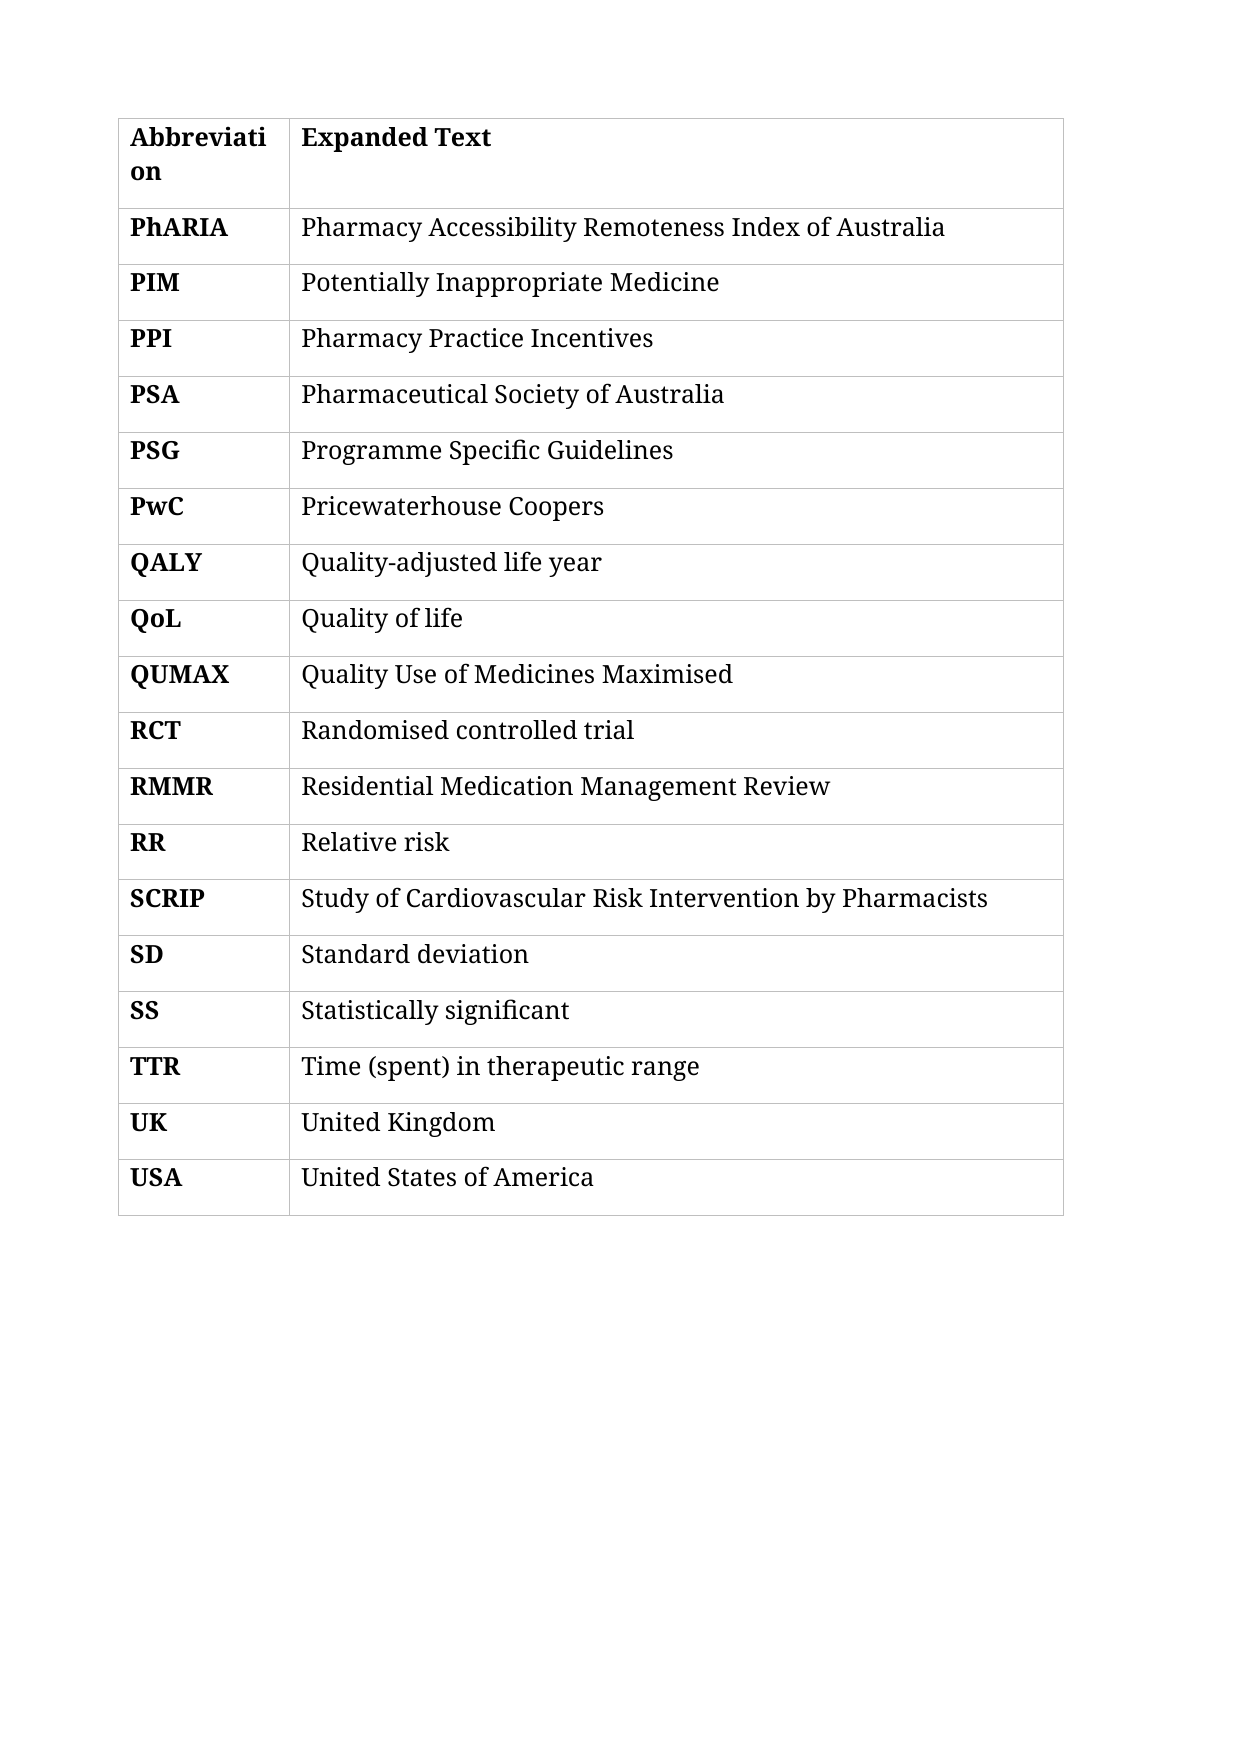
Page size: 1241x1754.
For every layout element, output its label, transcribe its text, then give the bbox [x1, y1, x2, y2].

table_cell Relative risk [290, 825, 1063, 879]
table_cell Time (spent) in therapeutic range [290, 1048, 1063, 1103]
table_cell Pharmaceutical Society of Australia [290, 377, 1063, 432]
table_cell Quality-adjusted life year [290, 545, 1063, 600]
table_cell Study of Cardiovascular Risk Intervention by Pharmacists [290, 880, 1063, 935]
table_cell Pricewaterhouse Coopers [290, 489, 1063, 544]
table_cell QoL [119, 601, 289, 656]
table_cell Programme Specific Guidelines [290, 433, 1063, 488]
table_cell Residential Medication Management Review [290, 769, 1063, 823]
table_cell PhARIA [119, 209, 289, 264]
table_cell SD [119, 936, 289, 991]
table_cell RR [119, 825, 289, 879]
table_cell SCRIP [119, 880, 289, 935]
table_cell USA [119, 1160, 289, 1215]
table_header Expanded Text [290, 119, 1063, 208]
table_cell Pharmacy Practice Incentives [290, 321, 1063, 376]
table_cell PIM [119, 265, 289, 320]
table_cell Statistically significant [290, 992, 1063, 1047]
table_cell SS [119, 992, 289, 1047]
table_cell Quality Use of Medicines Maximised [290, 657, 1063, 712]
table_cell Potentially Inappropriate Medicine [290, 265, 1063, 320]
table_cell QALY [119, 545, 289, 600]
table_cell United Kingdom [290, 1104, 1063, 1159]
table_cell RMMR [119, 769, 289, 823]
table_cell TTR [119, 1048, 289, 1103]
table_header Abbreviation [119, 119, 289, 208]
table_cell UK [119, 1104, 289, 1159]
table_cell RCT [119, 713, 289, 767]
table_cell Pharmacy Accessibility Remoteness Index of Australia [290, 209, 1063, 264]
table_cell QUMAX [119, 657, 289, 712]
table_cell Standard deviation [290, 936, 1063, 991]
table_cell PPI [119, 321, 289, 376]
table_cell Quality of life [290, 601, 1063, 656]
table_cell PSA [119, 377, 289, 432]
table_cell PSG [119, 433, 289, 488]
table_cell Randomised controlled trial [290, 713, 1063, 767]
table_cell United States of America [290, 1160, 1063, 1215]
table_cell PwC [119, 489, 289, 544]
